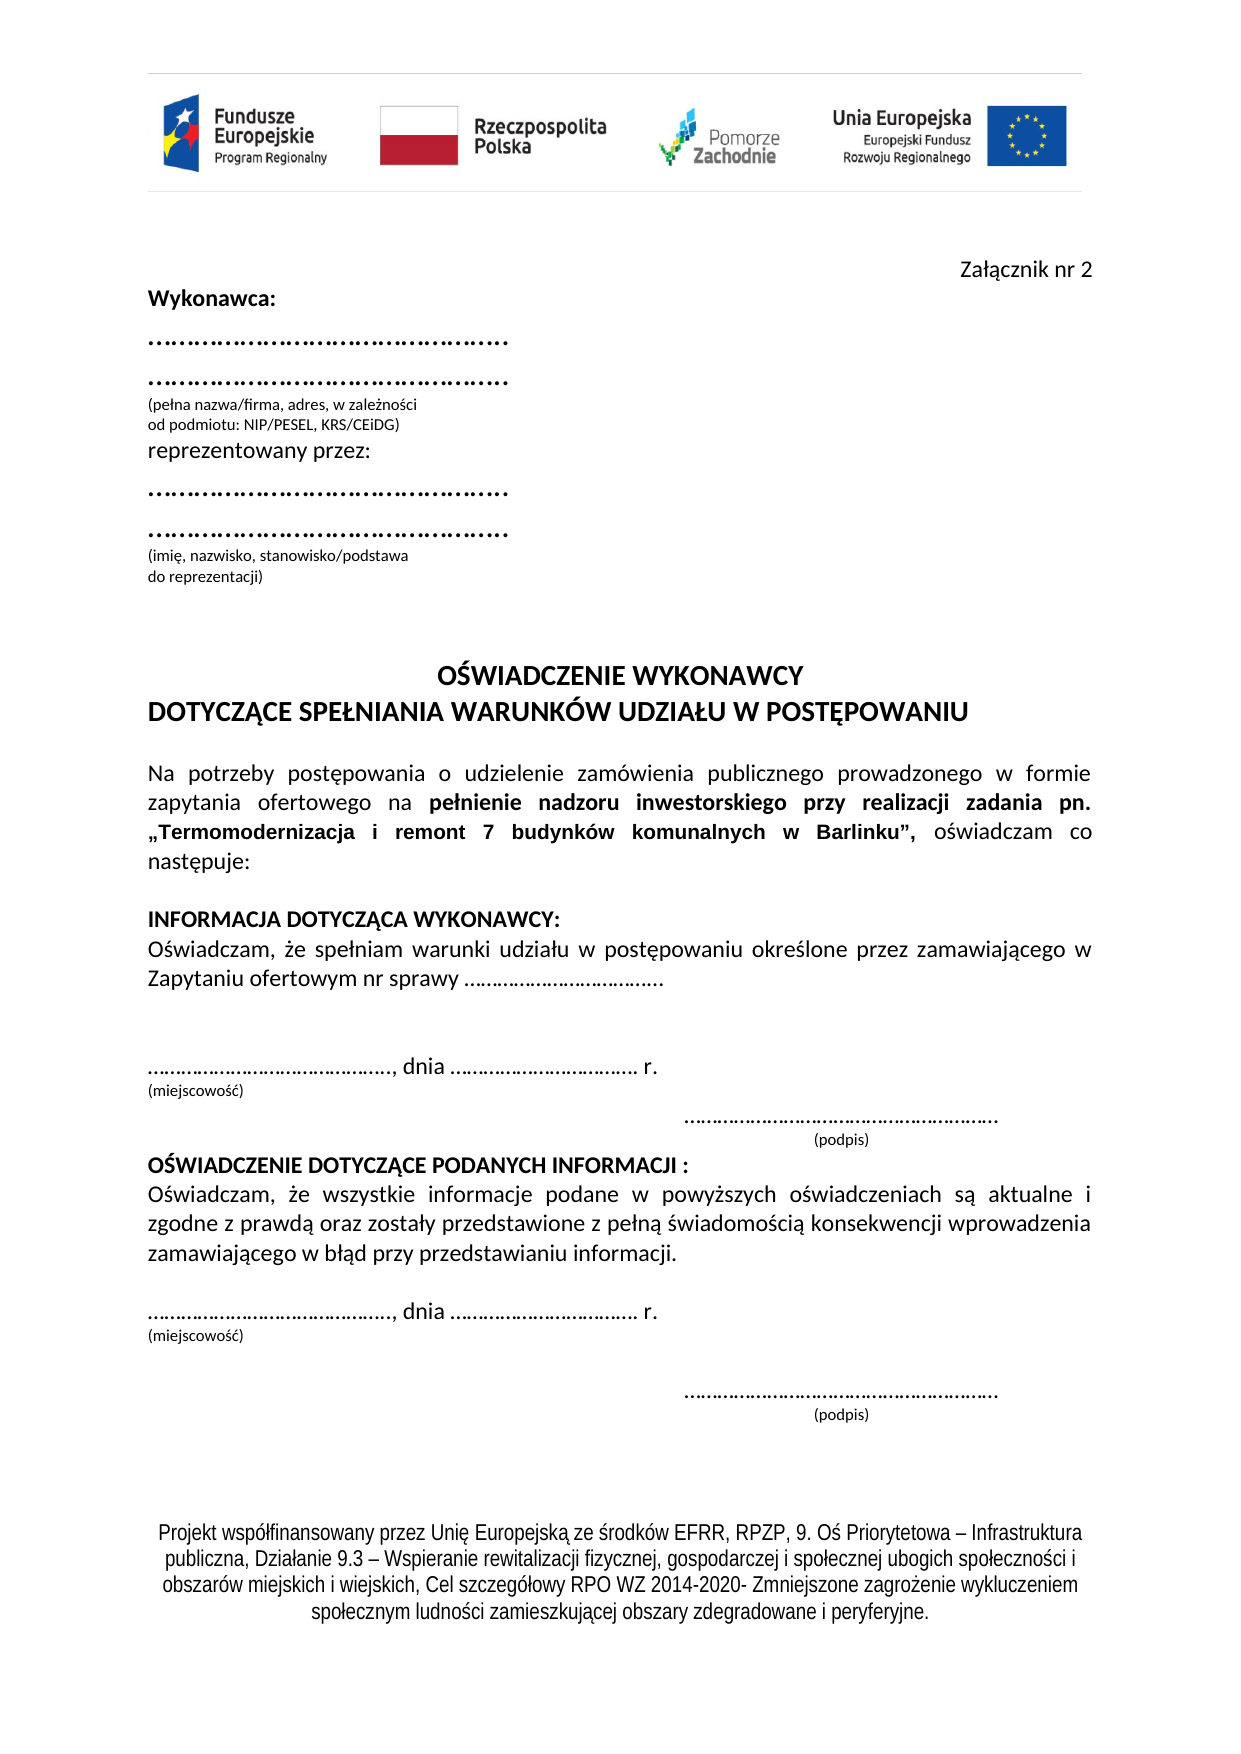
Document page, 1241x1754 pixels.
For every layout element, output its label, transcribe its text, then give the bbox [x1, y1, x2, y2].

text ……………………………………….. [148, 464, 1093, 505]
picture [147, 73, 1082, 192]
text (miejscowość) [148, 1326, 1093, 1346]
text OŚWIADCZENIE DOTYCZĄCE PODANYCH INFORMACJI : [148, 1150, 1093, 1179]
text Oświadczam, że spełniam warunki udziału w postępowaniu określone przez zamawiającego w Zapytaniu ofertowym nr sprawy ……………………………... [148, 934, 1093, 992]
text DOTYCZĄCE SPEŁNIANIA WARUNKÓW UDZIAŁU W POSTĘPOWANIU [148, 693, 1093, 729]
text (pełna nazwa/firma, adres, w zależności [148, 394, 1093, 414]
text ………………………………………………… [590, 1100, 1093, 1130]
text Załącznik nr 2 [148, 254, 1093, 283]
text …………………………………….., dnia ……………………………. r. [148, 1296, 1093, 1326]
text ………………………………………………… [590, 1375, 1093, 1404]
text ……………………………………….. [148, 313, 1093, 353]
text do reprezentacji) [148, 566, 1093, 586]
text OŚWIADCZENIE WYKONAWCY [148, 657, 1093, 693]
text (imię, nazwisko, stanowisko/podstawa [148, 546, 1093, 566]
text (podpis) [590, 1404, 1093, 1425]
text reprezentowany przez: [148, 435, 1093, 464]
text ……………………………………….. [148, 505, 1093, 546]
text …………………………………….., dnia ……………………………. r. [148, 1051, 1093, 1080]
text (miejscowość) [148, 1080, 1093, 1100]
text ……………………………………….. [148, 353, 1093, 394]
text (podpis) [590, 1130, 1093, 1150]
text Oświadczam, że wszystkie informacje podane w powyższych oświadczeniach są aktualne i zgodne z prawdą oraz zostały przedstawione z pełną świadomością konsekwencji wprowadzenia zamawiającego w błąd przy przedstawianiu informacji. [148, 1179, 1093, 1267]
text INFORMACJA DOTYCZĄCA WYKONAWCY: [148, 904, 1093, 934]
text Na potrzeby postępowania o udzielenie zamówienia publicznego prowadzonego w formie zapytania ofertowego na pełnienie nadzoru inwestorskiego przy realizacji zadania pn.„Termomodernizacja i remont 7 budynków komunalnych w Barlinku”, oświadczam co następuje: [148, 758, 1093, 875]
text Wykonawca: [148, 283, 1093, 313]
text od podmiotu: NIP/PESEL, KRS/CEiDG) [148, 414, 1093, 435]
